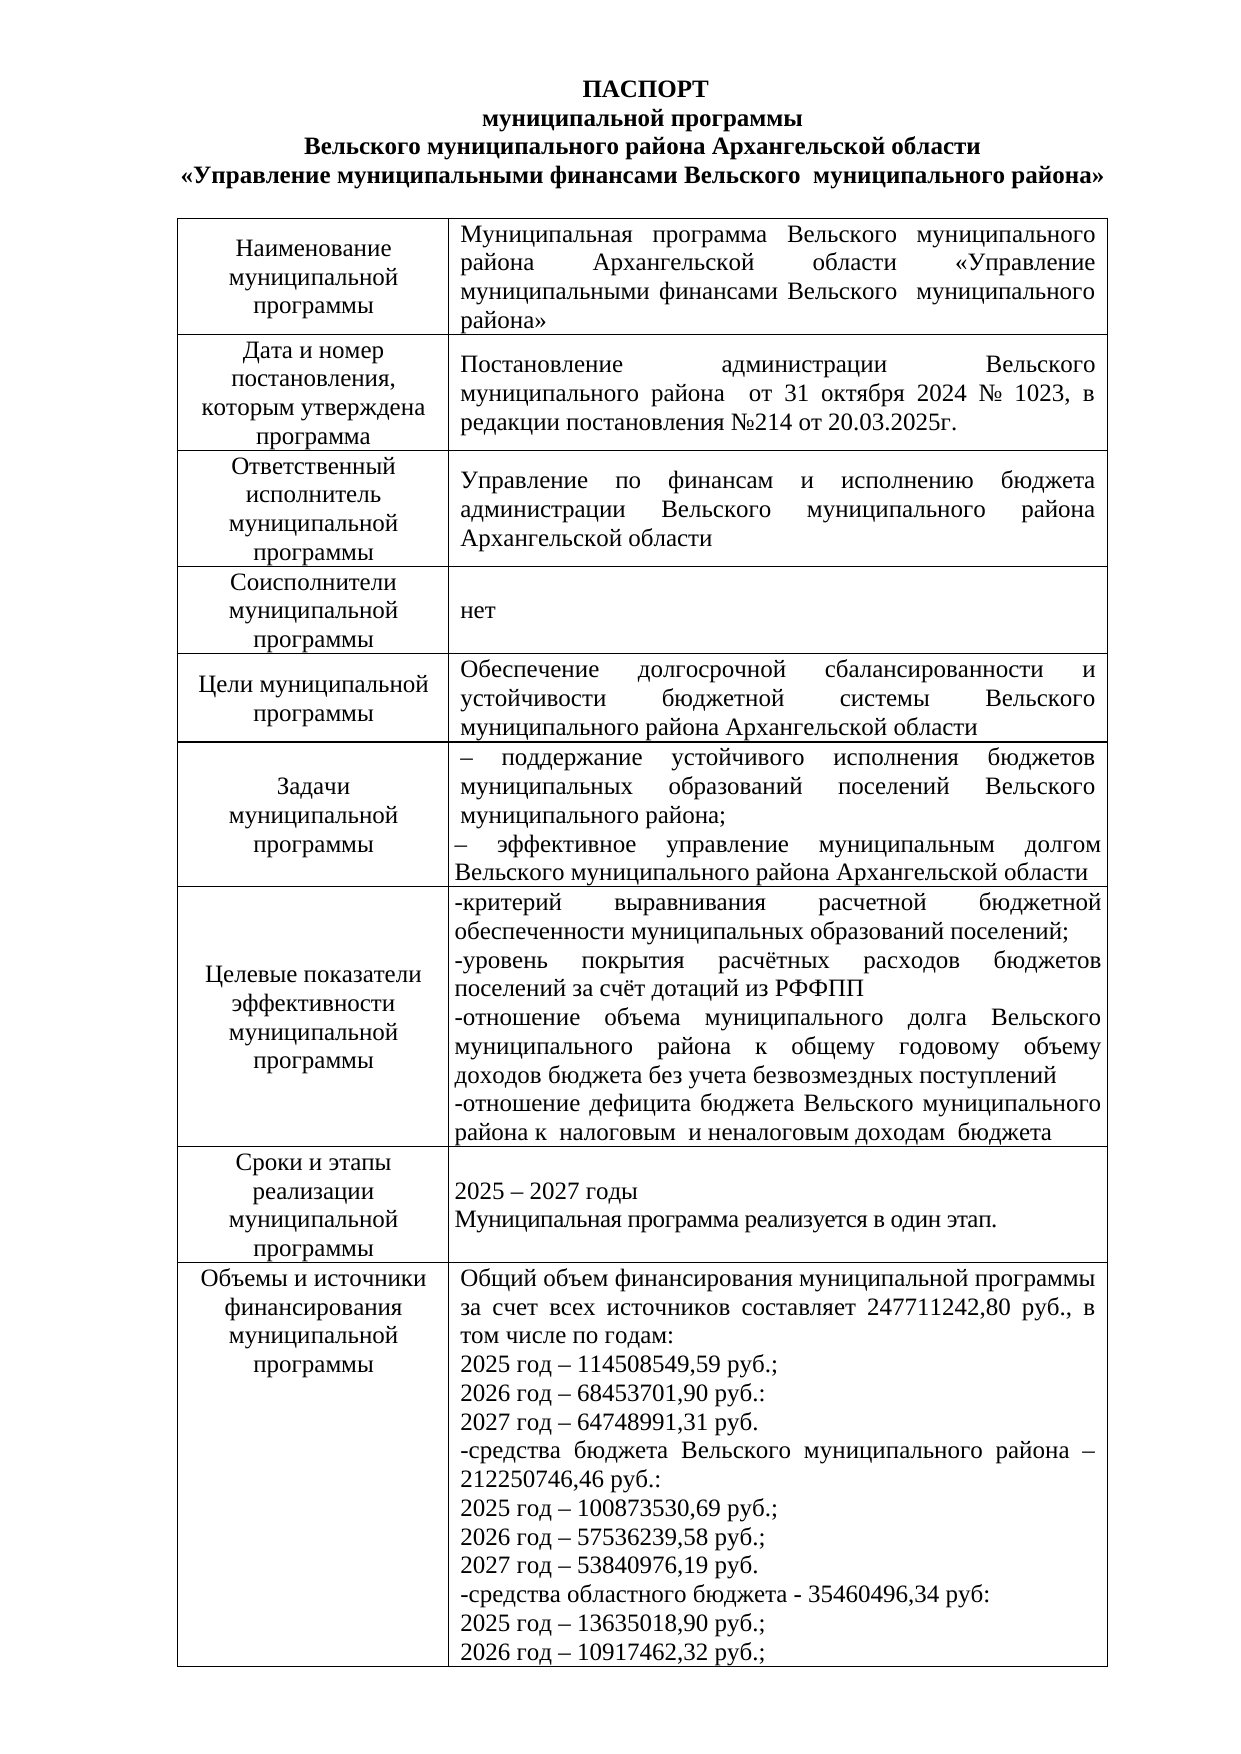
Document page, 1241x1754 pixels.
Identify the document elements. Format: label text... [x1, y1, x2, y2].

table_cell Управление по финансам и исполнению бюджета администрации Вельского муниципального района Архангельской области [449, 451, 1107, 566]
text ПАСПОРТ [177, 74, 1107, 103]
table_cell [178, 1263, 448, 1666]
table_header Муниципальная программа Вельского муниципального района Архангельской области «Управление муниципальными финансами Вельского муниципального района» [449, 219, 1107, 334]
table_cell Постановление администрации Вельского муниципального района от 31 октября 2024 № 1023, в редакции постановления №214 от 20.03.2025г. [449, 335, 1107, 450]
table_cell Соисполнители муниципальной программы [178, 567, 448, 653]
table_cell нет [449, 567, 1107, 653]
table_cell Обеспечение долгосрочной сбалансированности и устойчивости бюджетной системы Вельского муниципального района Архангельской области [449, 654, 1107, 741]
table_cell Цели муниципальной программы [178, 654, 448, 741]
table_cell Целевые показатели эффективности муниципальной программы [178, 887, 448, 1146]
table_cell Дата и номер постановления, которым утверждена программа [178, 335, 448, 450]
text Вельского муниципального района Архангельской области [177, 131, 1107, 160]
table_cell – поддержание устойчивого исполнения бюджетов муниципальных образований поселений Вельского муниципального района; – эффективное управление муниципальным долгом Вельского муниципального района Архангельской области [449, 743, 1107, 886]
table_cell Сроки и этапы реализации муниципальной программы [178, 1147, 448, 1262]
table_cell Ответственный исполнитель муниципальной программы [178, 451, 448, 566]
text «Управление муниципальными финансами Вельского муниципального района» [177, 160, 1107, 189]
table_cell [449, 1263, 1107, 1666]
table_cell Задачи муниципальной программы [178, 743, 448, 886]
table_header Наименование муниципальной программы [178, 219, 448, 334]
text муниципальной программы [177, 103, 1107, 131]
table_cell -критерий выравнивания расчетной бюджетной обеспеченности муниципальных образований поселений; -уровень покрытия расчётных расходов бюджетов поселений за счёт дотаций из РФФПП -отношение объема муниципального долга Вельского муниципального района к общему годовому объему доходов бюджета без учета безвозмездных поступлений -отношение дефицита бюджета Вельского муниципального района к налоговым и неналоговым доходам бюджета [449, 887, 1107, 1146]
table_cell 2025 – 2027 годы Муниципальная программа реализуется в один этап. [449, 1147, 1107, 1262]
